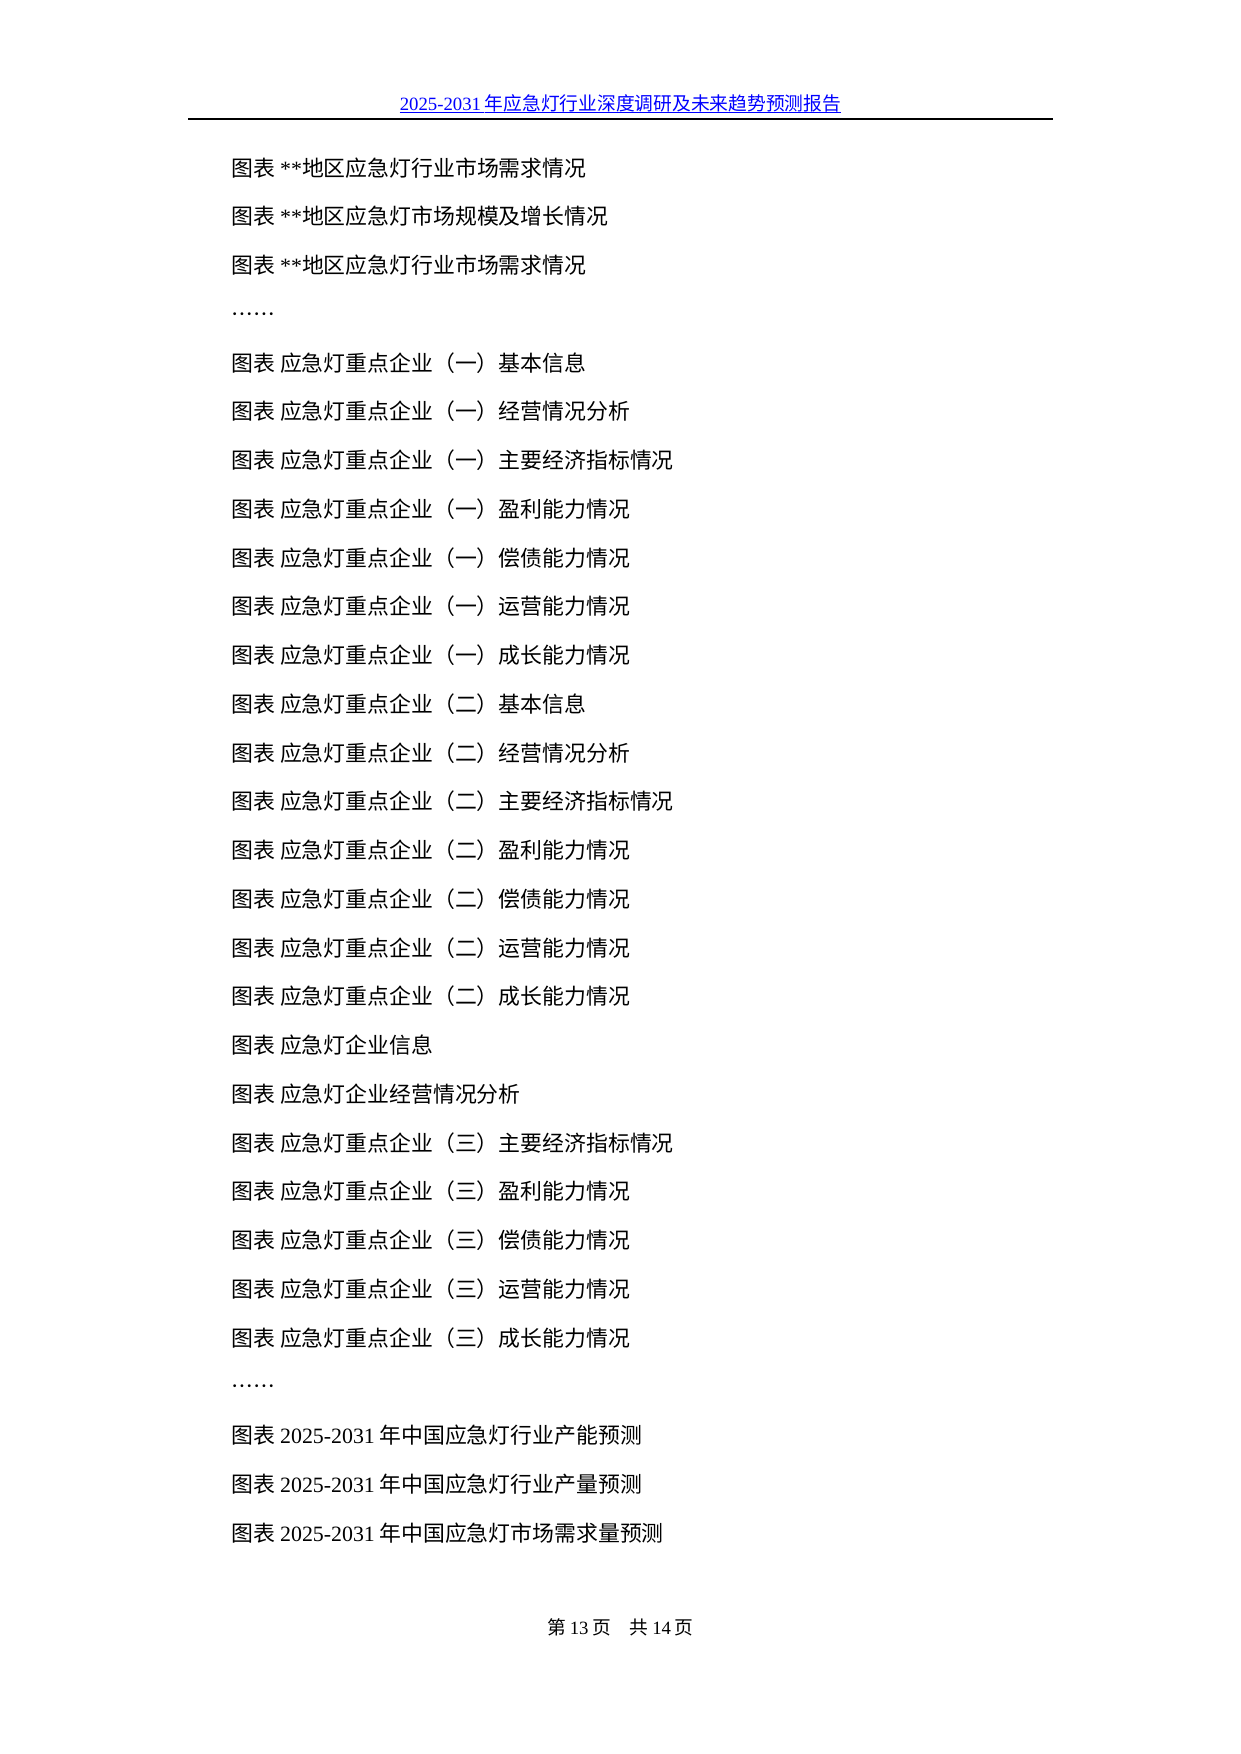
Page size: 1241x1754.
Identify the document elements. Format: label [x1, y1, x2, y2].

text [187, 150, 1053, 1548]
